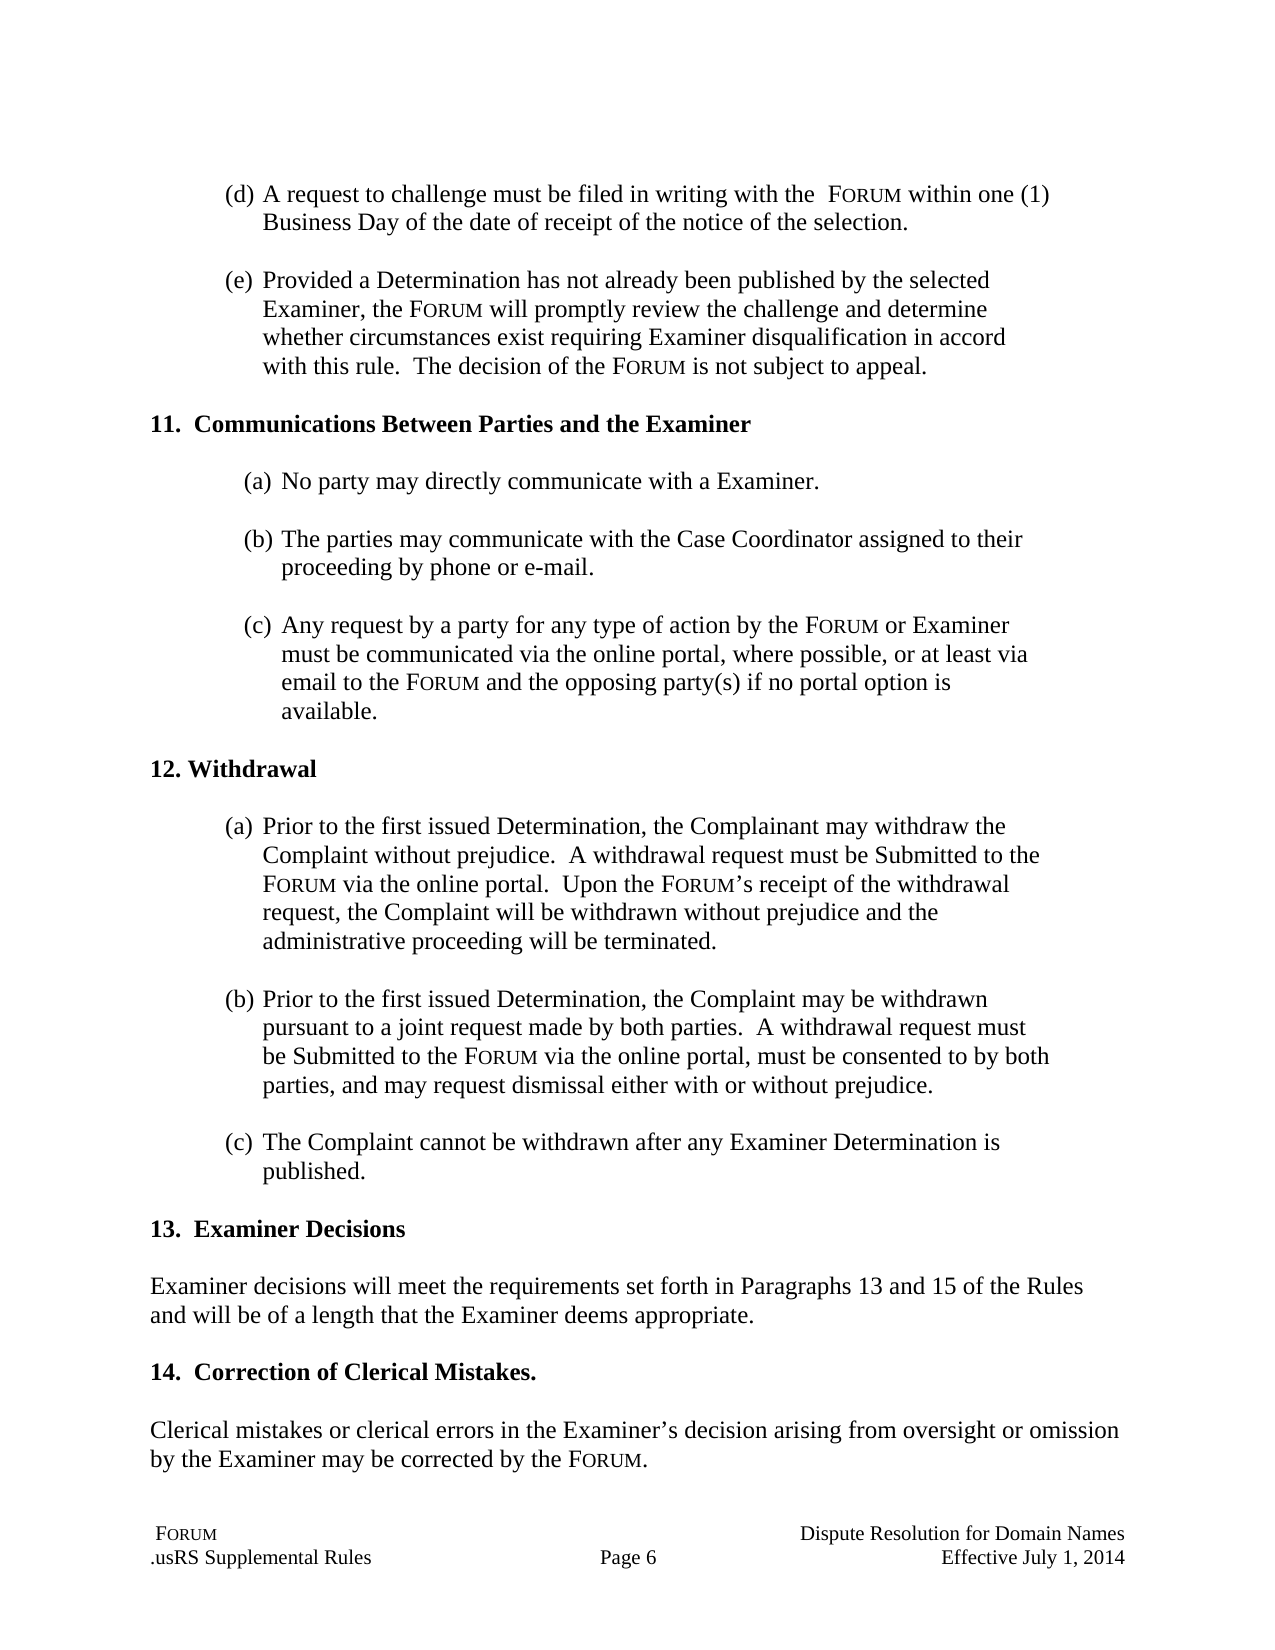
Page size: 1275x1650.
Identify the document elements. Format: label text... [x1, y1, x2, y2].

list Any request by a party for any type of action by the Forum or Examiner must be communicated via the online portal, where possible, or at least via email to the Forum and the opposing party(s) if no portal option is available. [244, 610, 1050, 725]
list The Complaint cannot be withdrawn after any Examiner Determination is published. [225, 1127, 1050, 1185]
list Prior to the first issued Determination, the Complaint may be withdrawn pursuant to a joint request made by both parties. A withdrawal request must be Submitted to the Forum via the online portal, must be consented to by both parties, and may request dismissal either with or without prejudice. [225, 984, 1050, 1099]
list A request to challenge must be filed in writing with the Forum within one (1) Business Day of the date of receipt of the notice of the selection. [225, 179, 1050, 236]
text 11. Communications Between Parties and the Examiner [150, 409, 1125, 437]
list Provided a Determination has not already been published by the selected Examiner, the Forum will promptly review the challenge and determine whether circumstances exist requiring Examiner disqualification in accord with this rule. The decision of the Forum is not subject to appeal. [225, 265, 1050, 380]
list Prior to the first issued Determination, the Complainant may withdraw the Complaint without prejudice. A withdrawal request must be Submitted to the Forum via the online portal. Upon the Forum’s receipt of the withdrawal request, the Complaint will be withdrawn without prejudice and the administrative proceeding will be terminated. [225, 811, 1050, 955]
list The parties may communicate with the Case Coordinator assigned to their proceeding by phone or e-mail. [244, 524, 1050, 581]
text 13. Examiner Decisions [150, 1214, 1125, 1242]
text 14. Correction of Clerical Mistakes. [150, 1357, 1125, 1386]
text Examiner decisions will meet the requirements set forth in Paragraphs 13 and 15 of the Rules and will be of a length that the Examiner deems appropriate. [150, 1271, 1125, 1329]
text Clerical mistakes or clerical errors in the Examiner’s decision arising from oversight or omission by the Examiner may be corrected by the Forum. [150, 1415, 1125, 1472]
list No party may directly communicate with a Examiner. [244, 466, 1050, 495]
text 12. Withdrawal [150, 754, 1125, 782]
